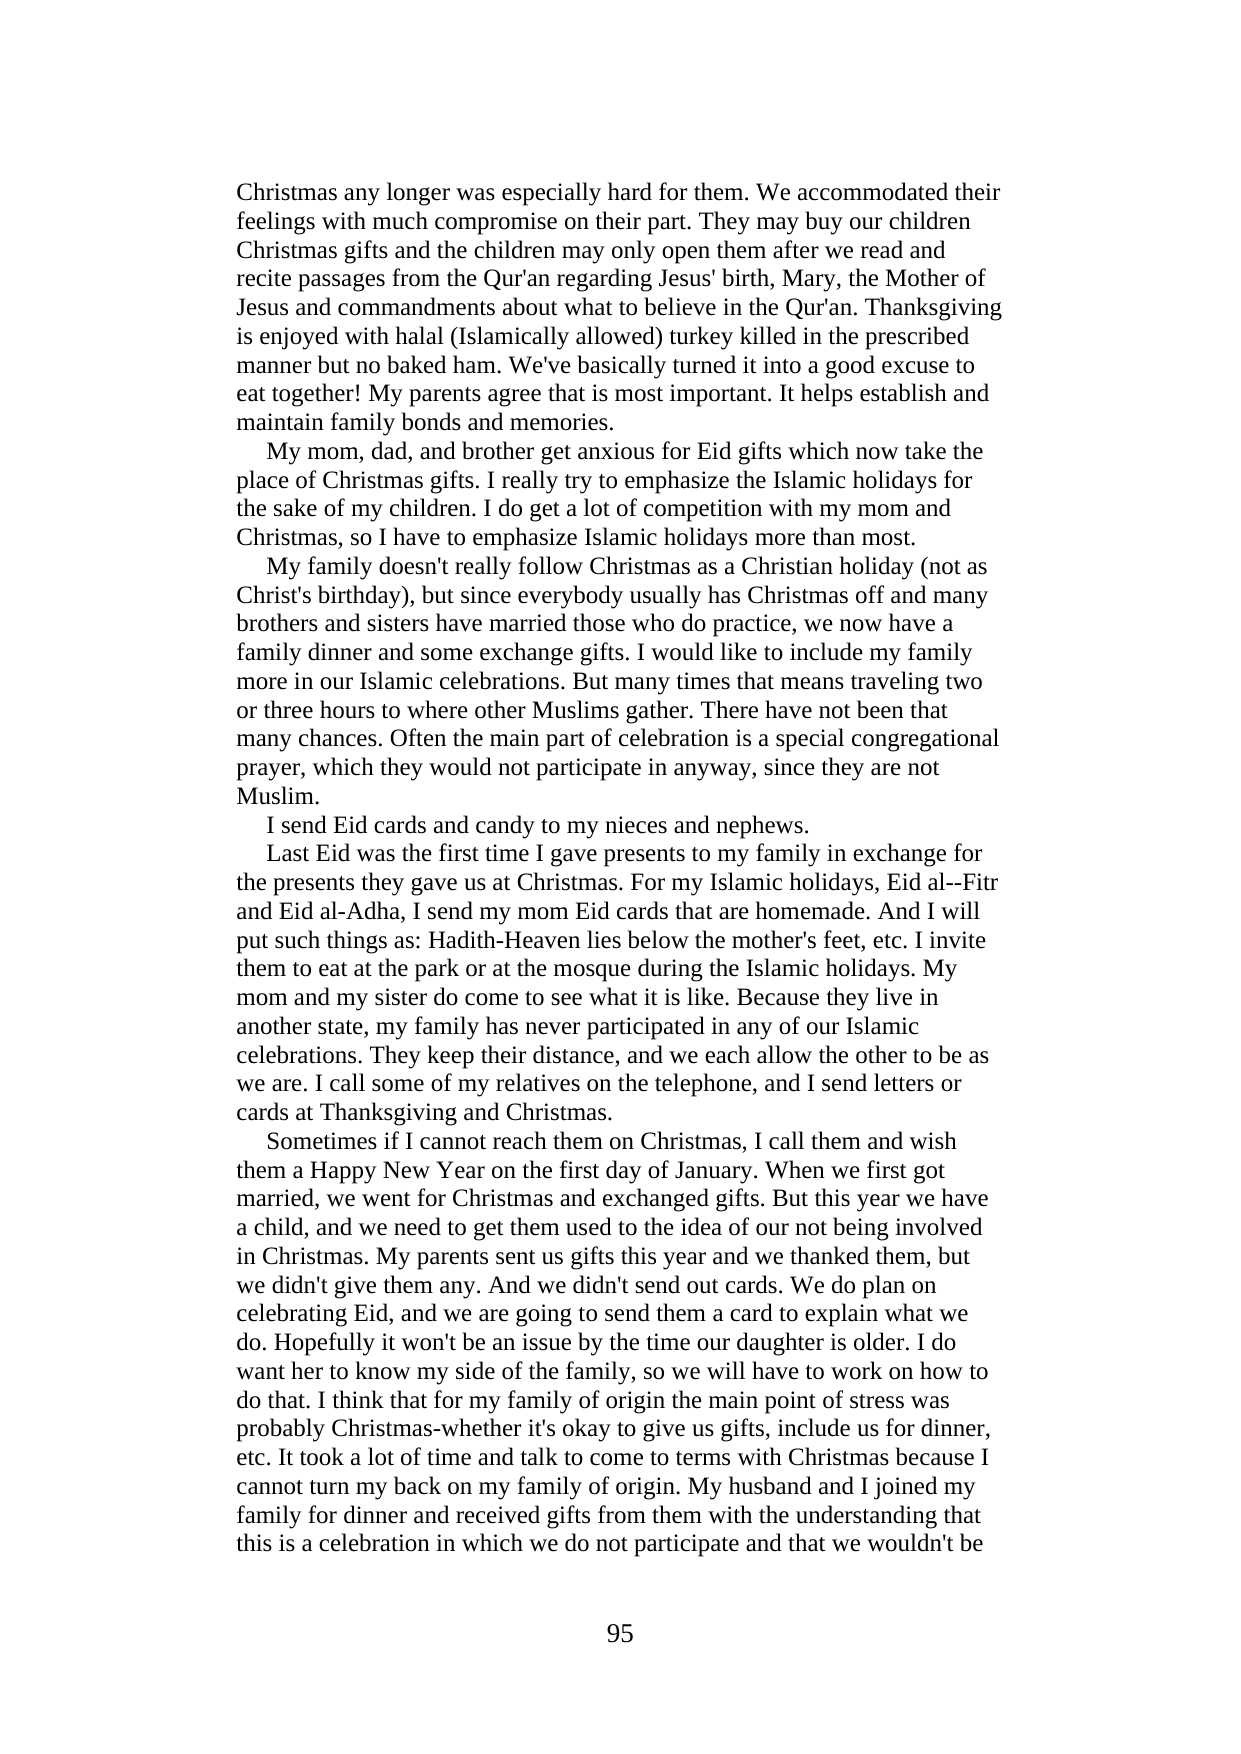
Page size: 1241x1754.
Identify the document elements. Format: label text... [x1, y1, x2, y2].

text My mom, dad, and brother get anxious for Eid gifts which now take the place of Christmas gifts. I really try to emphasize the Islamic holidays for the sake of my children. I do get a lot of competition with my mom and Christmas, so I have to emphasize Islamic holidays more than most. [236, 436, 1004, 551]
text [236, 1126, 1004, 1557]
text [236, 177, 1004, 436]
text I send Eid cards and candy to my nieces and nephews. [236, 810, 1004, 838]
text Last Eid was the first time I gave presents to my family in exchange for the presents they gave us at Christmas. For my Islamic holidays, Eid al--Fitr and Eid al-Adha, I send my mom Eid cards that are homemade. And I will put such things as: Hadith-Heaven lies below the mother's feet, etc. I invite them to eat at the park or at the mosque during the Islamic holidays. My mom and my sister do come to see what it is like. Because they live in another state, my family has never participated in any of our Islamic celebrations. They keep their distance, and we each allow the other to be as we are. I call some of my relatives on the telephone, and I send letters or cards at Thanksgiving and Christmas. [236, 838, 1004, 1126]
text My family doesn't really follow Christmas as a Christian holiday (not as Christ's birthday), but since everybody usually has Christmas off and many brothers and sisters have married those who do practice, we now have a family dinner and some exchange gifts. I would like to include my family more in our Islamic celebrations. But many times that means traveling two or three hours to where other Muslims gather. There have not been that many chances. Often the main part of celebration is a special congregational prayer, which they would not participate in anyway, since they are not Muslim. [236, 551, 1004, 810]
